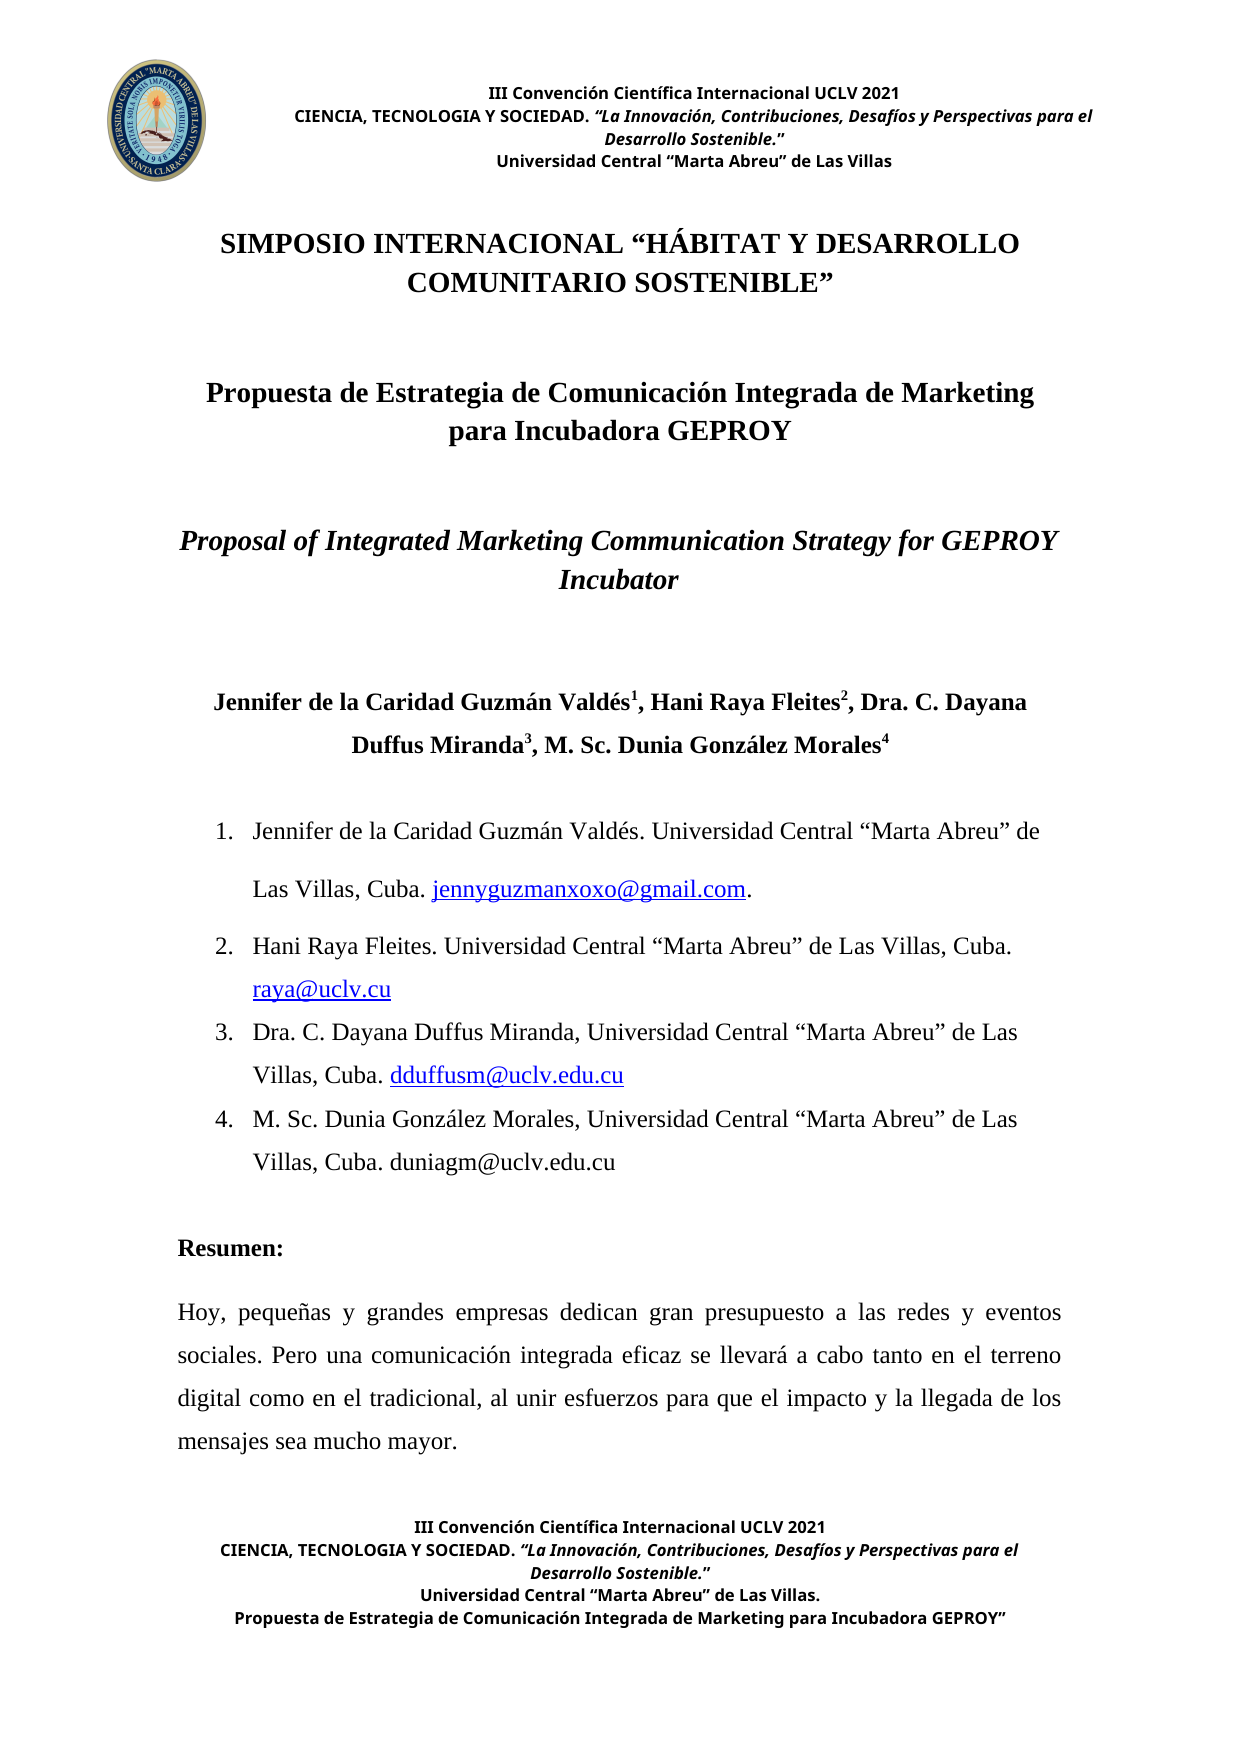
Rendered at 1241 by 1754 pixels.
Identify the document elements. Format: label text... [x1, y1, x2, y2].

list Dra. C. Dayana Duffus Miranda, Universidad Central “Marta Abreu” de Las Villas, Cuba. dduffusm@uclv.edu.cu [215, 1017, 1063, 1089]
text Proposal of Integrated Marketing Communication Strategy for GEPROY Incubator [177, 523, 1063, 596]
text Propuesta de Estrategia de Comunicación Integrada de Marketing para Incubadora GEPROY [177, 375, 1063, 447]
list M. Sc. Dunia González Morales, Universidad Central “Marta Abreu” de Las Villas, Cuba. duniagm@uclv.edu.cu [215, 1104, 1063, 1176]
text Hoy, pequeñas y grandes empresas dedican gran presupuesto a las redes y eventos sociales. Pero una comunicación integrada eficaz se llevará a cabo tanto en el terreno digital como en el tradicional, al unir esfuerzos para que el impacto y la llegada de los mensajes sea mucho mayor. [177, 1297, 1063, 1455]
text Jennifer de la Caridad Guzmán Valdés1, Hani Raya Fleites2, Dra. C. Dayana Duffus Miranda3, M. Sc. Dunia González Morales4 [177, 687, 1063, 759]
picture [106, 59, 207, 183]
text Resumen: [177, 1233, 1063, 1262]
list Hani Raya Fleites. Universidad Central “Marta Abreu” de Las Villas, Cuba. raya@uclv.cu [215, 931, 1063, 1003]
list Jennifer de la Caridad Guzmán Valdés. Universidad Central “Marta Abreu” de Las Villas, Cuba. jennyguzmanxoxo@gmail.com. [215, 816, 1063, 902]
text SIMPOSIO INTERNACIONAL “HÁBITAT Y DESARROLLO COMUNITARIO SOSTENIBLE” [177, 226, 1063, 298]
